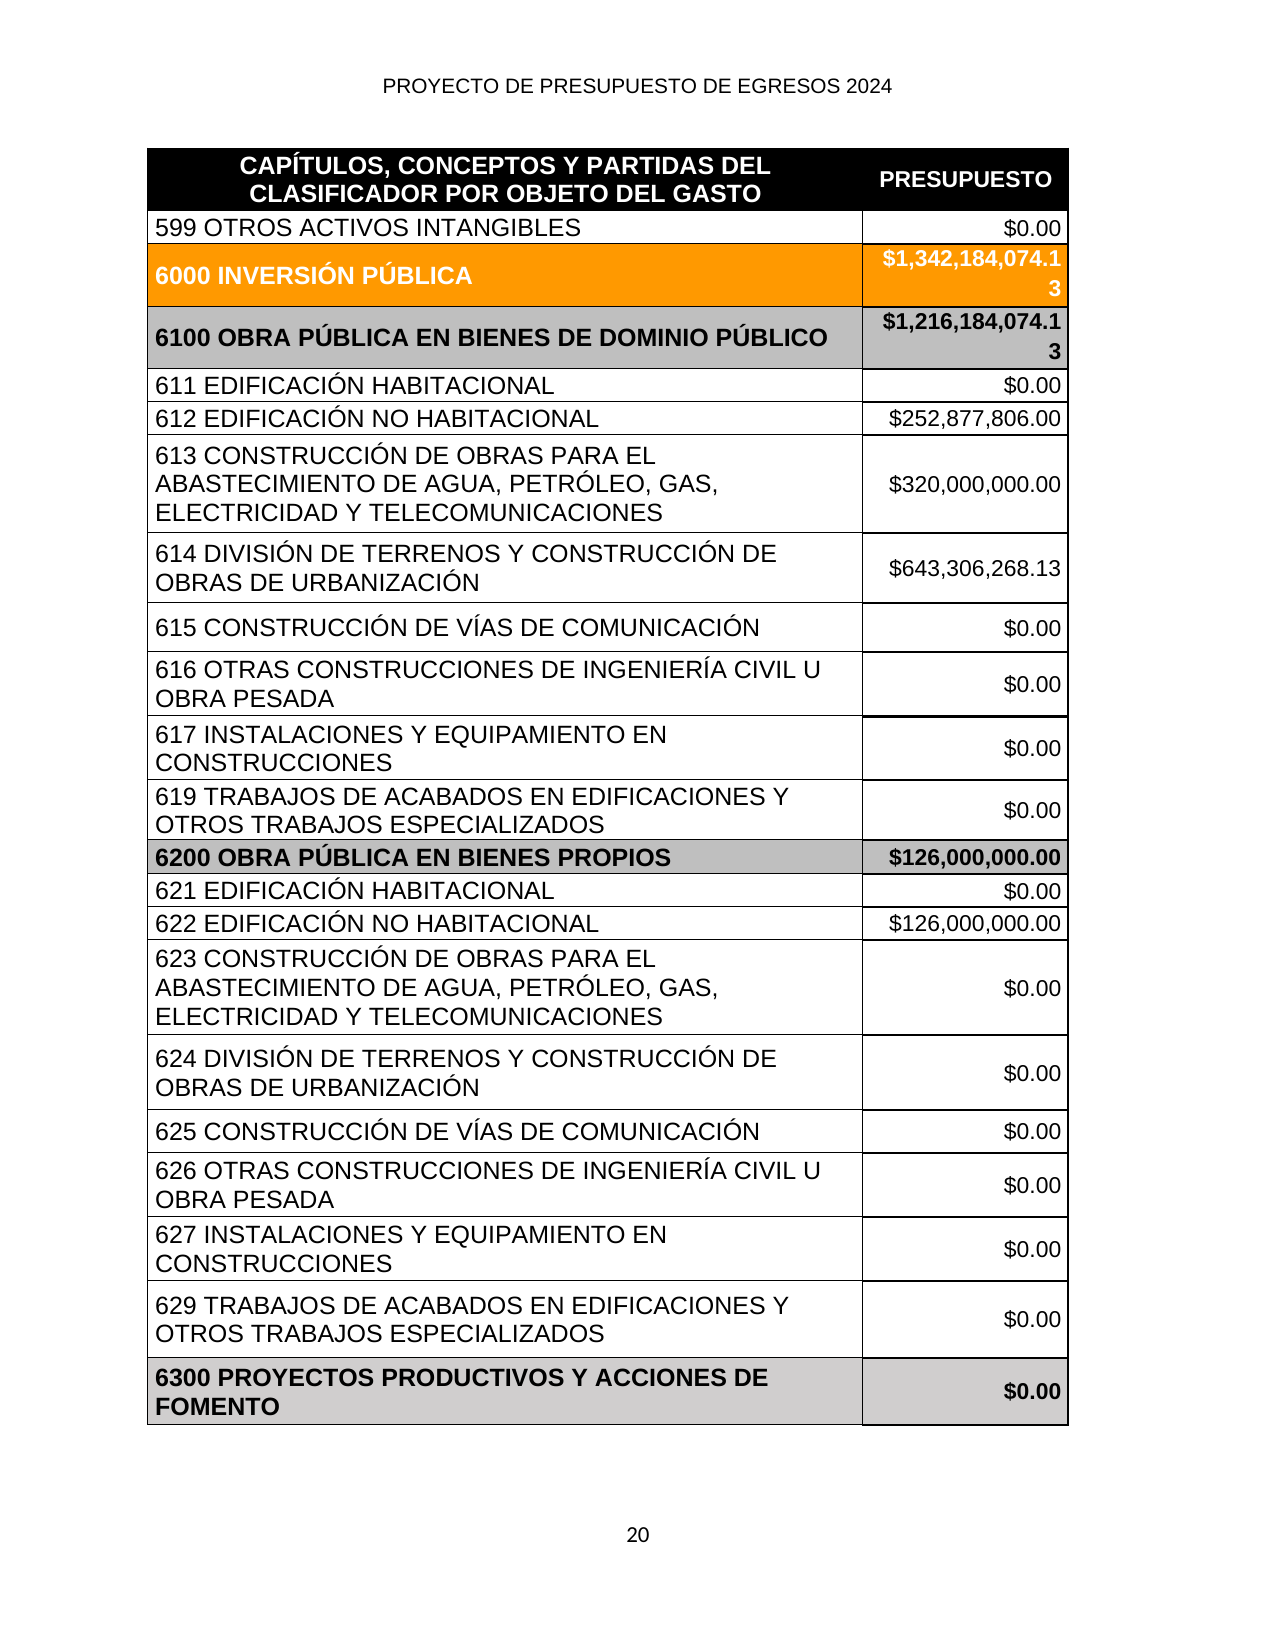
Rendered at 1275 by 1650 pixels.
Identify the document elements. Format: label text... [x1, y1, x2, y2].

table_cell 624 DIVISIÓN DE TERRENOS Y CONSTRUCCIÓN DE OBRAS DE URBANIZACIÓN [148, 1035, 862, 1109]
table_cell $0.00 [863, 653, 1067, 715]
table_cell $1,216,184,074.13 [863, 308, 1067, 368]
table_cell 627 INSTALACIONES Y EQUIPAMIENTO EN CONSTRUCCIONES [148, 1217, 862, 1280]
table_cell 621 EDIFICACIÓN HABITACIONAL [148, 874, 862, 906]
table_cell $126,000,000.00 [863, 908, 1067, 939]
table_cell $0.00 [863, 1359, 1067, 1424]
table_cell $0.00 [863, 604, 1067, 651]
table_cell 615 CONSTRUCCIÓN DE VÍAS DE COMUNICACIÓN [148, 603, 862, 651]
table_cell 6100 OBRA PÚBLICA EN BIENES DE DOMINIO PÚBLICO [148, 307, 862, 368]
table_cell $1,342,184,074.13 [863, 245, 1067, 306]
table_cell 599 OTROS ACTIVOS INTANGIBLES [148, 211, 862, 243]
table_cell $0.00 [863, 1036, 1067, 1109]
table_cell 6300 PROYECTOS PRODUCTIVOS Y ACCIONES DE FOMENTO [148, 1358, 862, 1424]
table_cell 623 CONSTRUCCIÓN DE OBRAS PARA EL ABASTECIMIENTO DE AGUA, PETRÓLEO, GAS, ELECTRICIDAD Y TELECOMUNICACIONES [148, 940, 862, 1034]
table_cell $0.00 [863, 211, 1067, 243]
table_cell 626 OTRAS CONSTRUCCIONES DE INGENIERÍA CIVIL U OBRA PESADA [148, 1153, 862, 1216]
table_cell 619 TRABAJOS DE ACABADOS EN EDIFICACIONES Y OTROS TRABAJOS ESPECIALIZADOS [148, 780, 862, 839]
table_cell 613 CONSTRUCCIÓN DE OBRAS PARA EL ABASTECIMIENTO DE AGUA, PETRÓLEO, GAS, ELECTRICIDAD Y TELECOMUNICACIONES [148, 435, 862, 532]
table_cell 612 EDIFICACIÓN NO HABITACIONAL [148, 402, 862, 434]
table_cell 616 OTRAS CONSTRUCCIONES DE INGENIERÍA CIVIL U OBRA PESADA [148, 652, 862, 715]
table_cell 6200 OBRA PÚBLICA EN BIENES PROPIOS [148, 840, 862, 873]
table_cell $643,306,268.13 [863, 534, 1067, 602]
table_cell 629 TRABAJOS DE ACABADOS EN EDIFICACIONES Y OTROS TRABAJOS ESPECIALIZADOS [148, 1281, 862, 1357]
table_cell $126,000,000.00 [863, 841, 1067, 873]
table_cell $252,877,806.00 [863, 403, 1067, 434]
table_cell $0.00 [863, 1218, 1067, 1280]
table_cell $0.00 [863, 370, 1067, 401]
table_header CAPÍTULOS, CONCEPTOS Y PARTIDAS DEL CLASIFICADOR POR OBJETO DEL GASTO [148, 149, 862, 210]
table_cell $0.00 [863, 941, 1067, 1034]
table_header PRESUPUESTO [863, 149, 1068, 210]
table_cell $320,000,000.00 [863, 436, 1067, 532]
table_cell 625 CONSTRUCCIÓN DE VÍAS DE COMUNICACIÓN [148, 1110, 862, 1152]
table_cell $0.00 [863, 718, 1067, 779]
table_cell 611 EDIFICACIÓN HABITACIONAL [148, 369, 862, 401]
table_cell 614 DIVISIÓN DE TERRENOS Y CONSTRUCCIÓN DE OBRAS DE URBANIZACIÓN [148, 533, 862, 602]
table_cell $0.00 [863, 781, 1067, 839]
table_cell 617 INSTALACIONES Y EQUIPAMIENTO EN CONSTRUCCIONES [148, 716, 862, 779]
table_cell $0.00 [863, 1154, 1067, 1216]
table_cell $0.00 [863, 875, 1067, 906]
table_cell 6000 INVERSIÓN PÚBLICA [148, 244, 862, 306]
table_cell $0.00 [863, 1111, 1067, 1152]
table_cell 622 EDIFICACIÓN NO HABITACIONAL [148, 907, 862, 939]
table_cell $0.00 [863, 1282, 1067, 1357]
